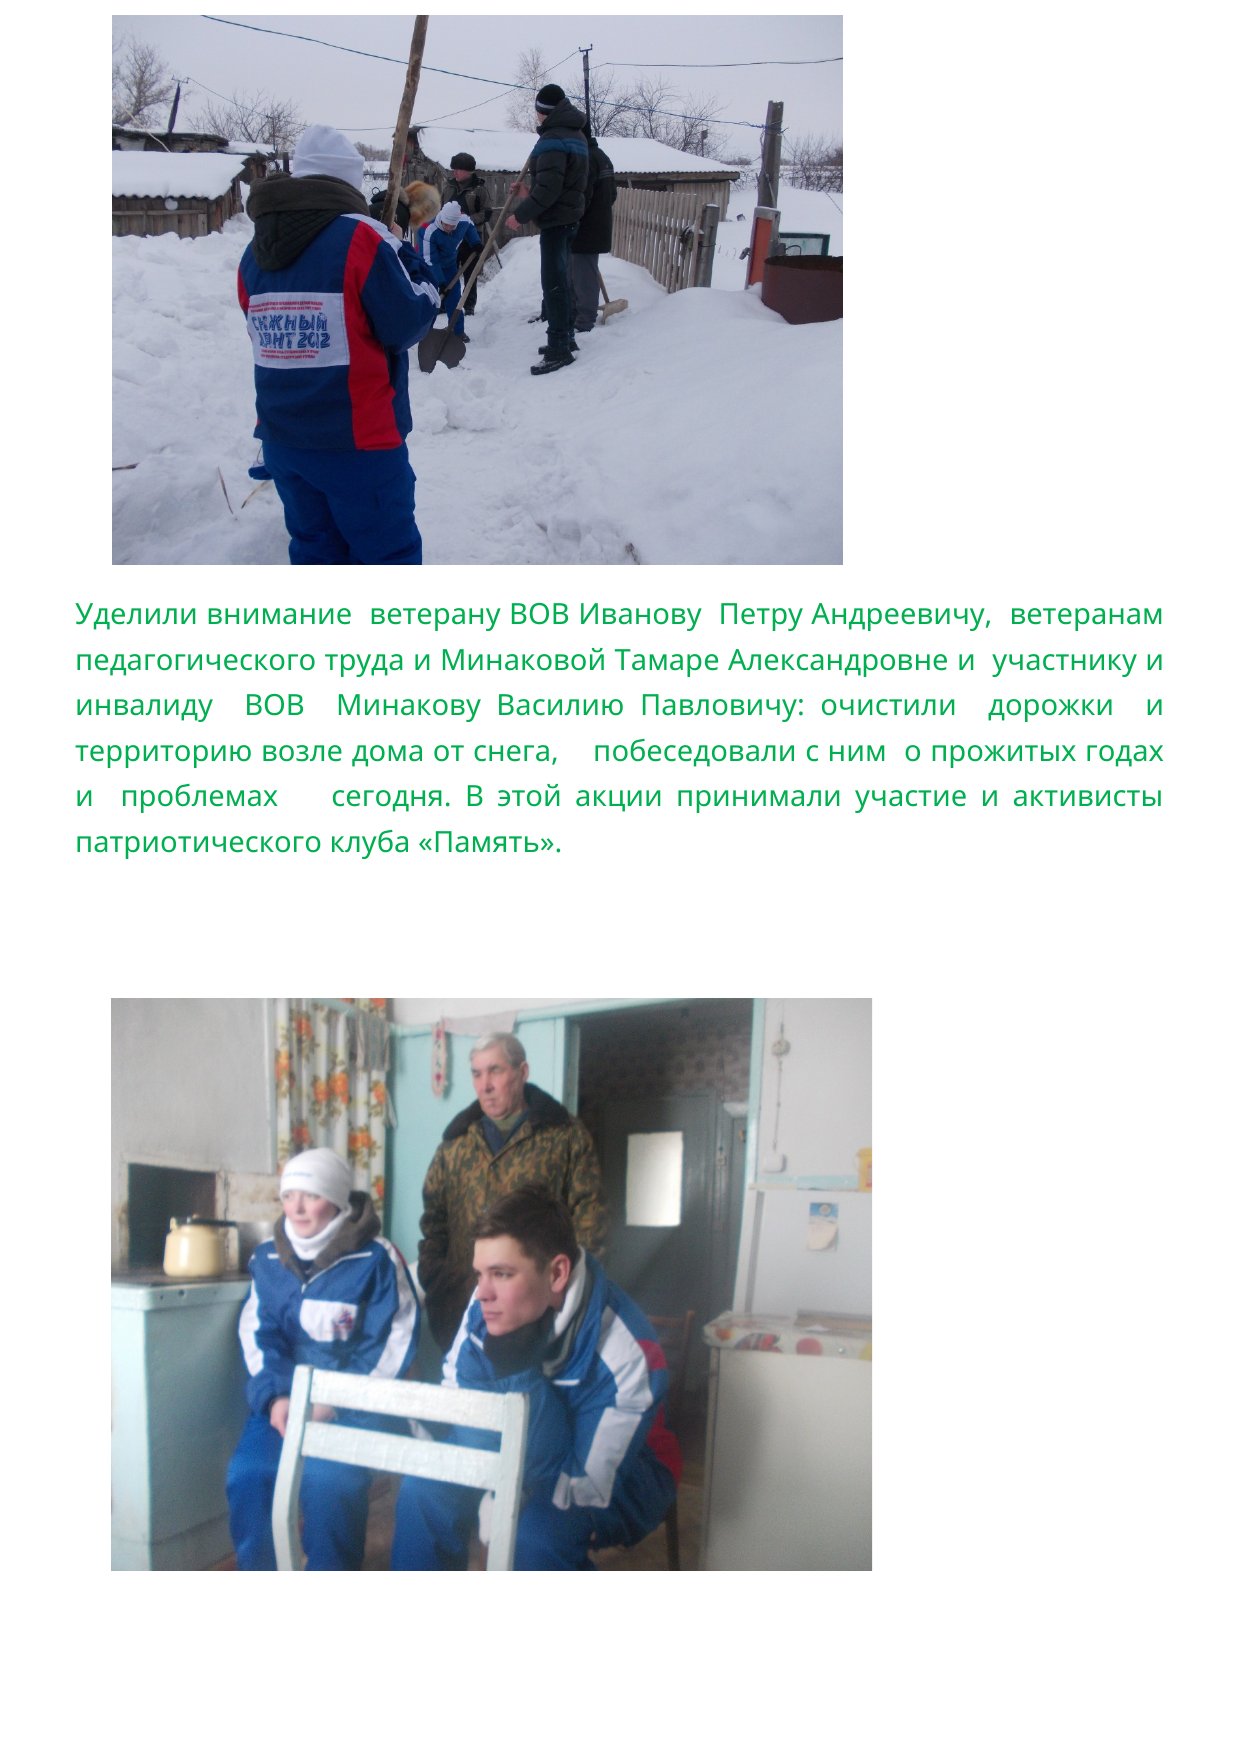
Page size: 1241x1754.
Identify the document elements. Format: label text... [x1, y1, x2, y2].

picture [111, 998, 873, 1571]
picture [112, 15, 843, 565]
text Уделили внимание ветерану ВОВ Иванову Петру Андреевичу, ветеранам педагогического труда и Минаковой Тамаре Александровне и участнику и инвалиду ВОВ Минакову Василию Павловичу: очистили дорожки и территорию возле дома от снега, побеседовали с ним о прожитых годах и проблемах сегодня. В этой акции принимали участие и активисты патриотического клуба «Память». [75, 593, 1165, 861]
